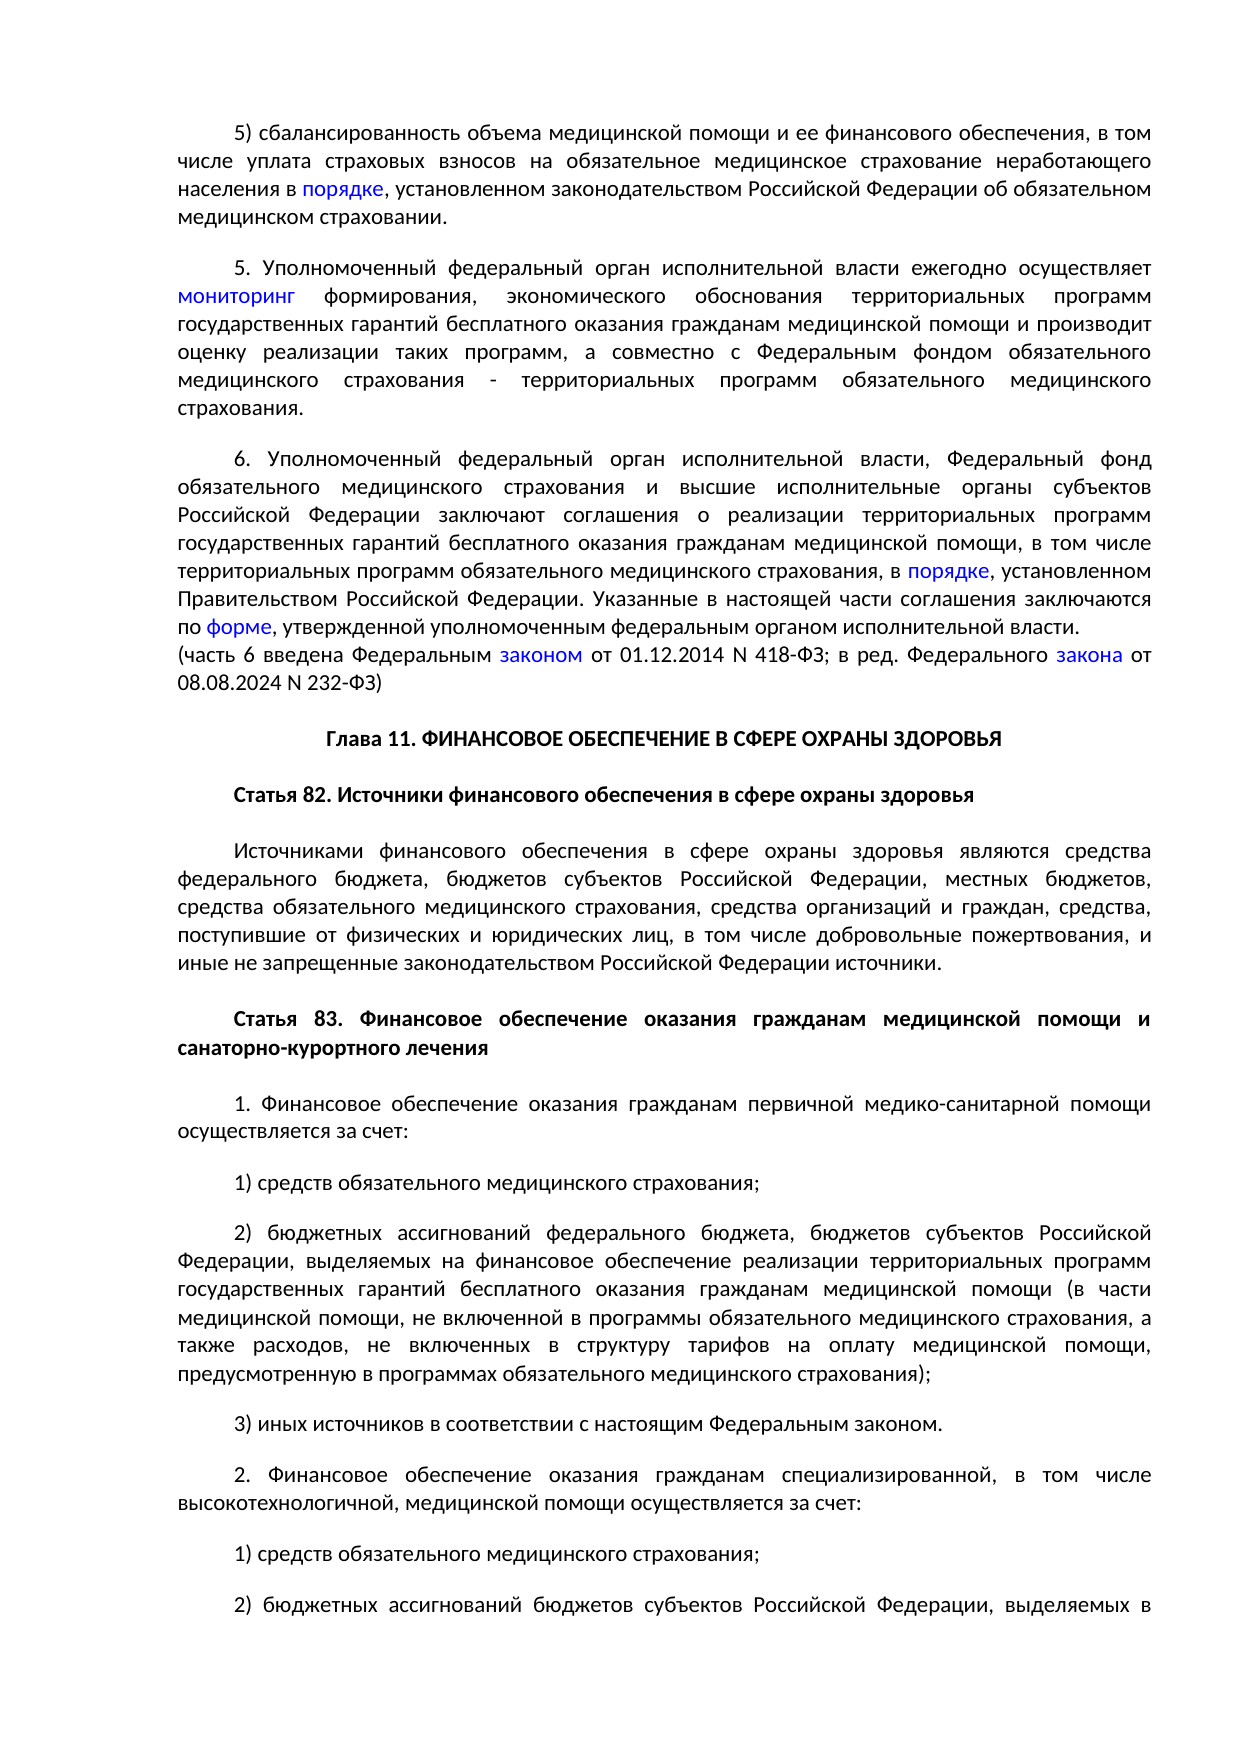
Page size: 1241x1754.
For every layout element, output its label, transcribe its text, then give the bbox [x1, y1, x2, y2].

text 5. Уполномоченный федеральный орган исполнительной власти ежегодно осуществляет мониторинг формирования, экономического обоснования территориальных программ государственных гарантий бесплатного оказания гражданам медицинской помощи и производит оценку реализации таких программ, а совместно с Федеральным фондом обязательного медицинского страхования - территориальных программ обязательного медицинского страхования. [177, 253, 1152, 421]
text 1. Финансовое обеспечение оказания гражданам первичной медико-санитарной помощи осуществляется за счет: [177, 1089, 1152, 1145]
text 2. Финансовое обеспечение оказания гражданам специализированной, в том числе высокотехнологичной, медицинской помощи осуществляется за счет: [177, 1461, 1152, 1517]
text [177, 1590, 1152, 1618]
text 6. Уполномоченный федеральный орган исполнительной власти, Федеральный фонд обязательного медицинского страхования и высшие исполнительные органы субъектов Российской Федерации заключают соглашения о реализации территориальных программ государственных гарантий бесплатного оказания гражданам медицинской помощи, в том числе территориальных программ обязательного медицинского страхования, в порядке, установленном Правительством Российской Федерации. Указанные в настоящей части соглашения заключаются по форме, утвержденной уполномоченным федеральным органом исполнительной власти. [177, 444, 1152, 640]
text Источниками финансового обеспечения в сфере охраны здоровья являются средства федерального бюджета, бюджетов субъектов Российской Федерации, местных бюджетов, средства обязательного медицинского страхования, средства организаций и граждан, средства, поступившие от физических и юридических лиц, в том числе добровольные пожертвования, и иные не запрещенные законодательством Российской Федерации источники. [177, 836, 1152, 977]
title Глава 11. ФИНАНСОВОЕ ОБЕСПЕЧЕНИЕ В СФЕРЕ ОХРАНЫ ЗДОРОВЬЯ [177, 724, 1152, 752]
title Статья 82. Источники финансового обеспечения в сфере охраны здоровья [177, 780, 1152, 808]
title Статья 83. Финансовое обеспечение оказания гражданам медицинской помощи и санаторно-курортного лечения [177, 1004, 1152, 1061]
text 1) средств обязательного медицинского страхования; [177, 1539, 1152, 1567]
text 1) средств обязательного медицинского страхования; [177, 1168, 1152, 1196]
text 2) бюджетных ассигнований федерального бюджета, бюджетов субъектов Российской Федерации, выделяемых на финансовое обеспечение реализации территориальных программ государственных гарантий бесплатного оказания гражданам медицинской помощи (в части медицинской помощи, не включенной в программы обязательного медицинского страхования, а также расходов, не включенных в структуру тарифов на оплату медицинской помощи, предусмотренную в программах обязательного медицинского страхования); [177, 1218, 1152, 1387]
text 5) сбалансированность объема медицинской помощи и ее финансового обеспечения, в том числе уплата страховых взносов на обязательное медицинское страхование неработающего населения в порядке, установленном законодательством Российской Федерации об обязательном медицинском страховании. [177, 118, 1152, 230]
text (часть 6 введена Федеральным законом от 01.12.2014 N 418-ФЗ; в ред. Федерального закона от 08.08.2024 N 232-ФЗ) [177, 640, 1152, 696]
text 3) иных источников в соответствии с настоящим Федеральным законом. [177, 1409, 1152, 1438]
